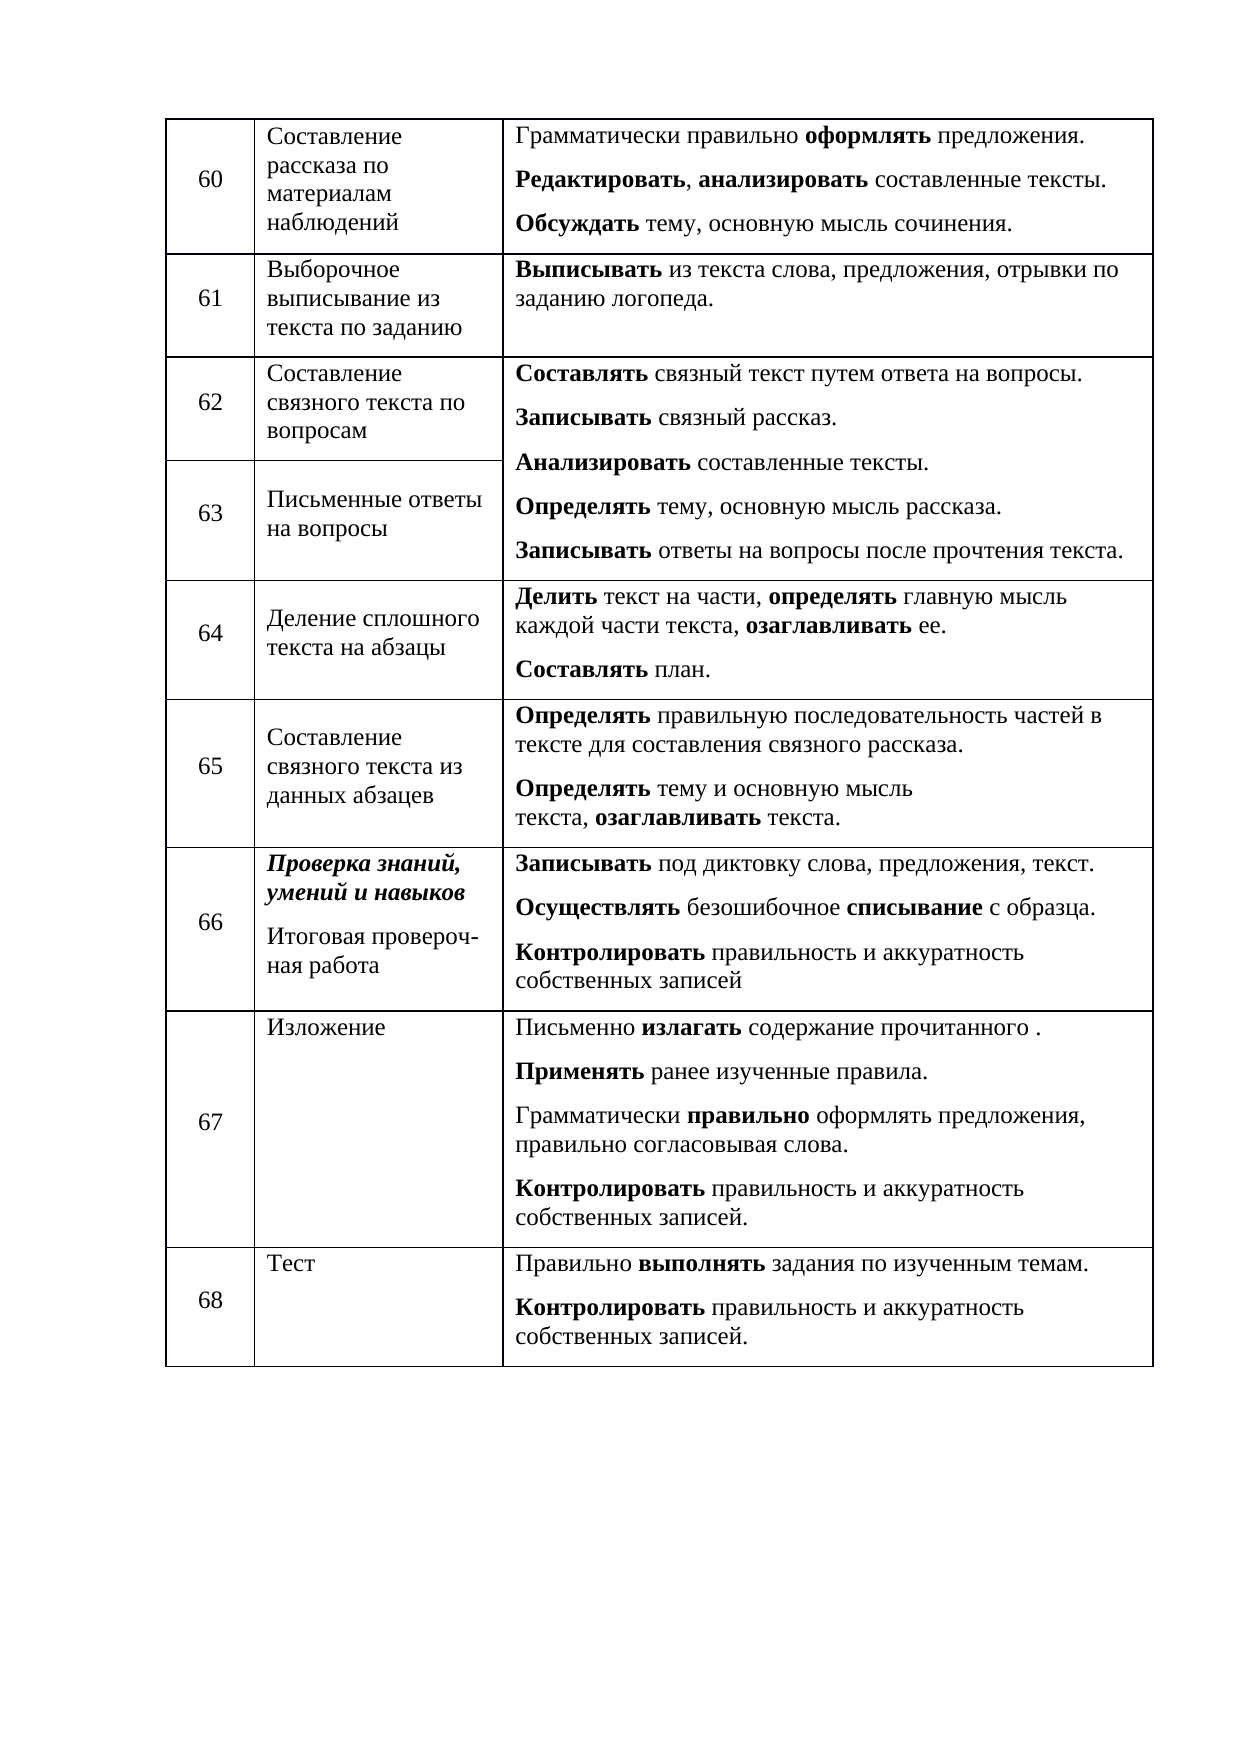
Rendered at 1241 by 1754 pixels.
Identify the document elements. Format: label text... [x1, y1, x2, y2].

table_cell 68 [167, 1248, 254, 1366]
table_cell Проверка знаний, умений и навыков Итоговая проверочная работа [255, 848, 502, 1010]
table_cell 61 [167, 255, 254, 356]
table_cell Изложение [255, 1012, 502, 1247]
table_cell 67 [167, 1012, 254, 1247]
table_cell Письменно излагать содержание прочитанного . Применять ранее изученные правила. Грамматически правильно оформлять предложения, правильно согласовывая слова. Контролировать правильность и аккуратность собственных записей. [504, 1012, 1152, 1247]
table_cell 64 [167, 581, 254, 699]
table_cell 62 [167, 358, 254, 460]
table_cell Письменные ответы на вопросы [255, 461, 502, 580]
table_cell Определять правильную последовательность частей в тексте для составления связного рассказа. Определять тему и основную мысль текста, озаглавливать текста. [504, 700, 1152, 847]
table_cell Составление связного текста из данных абзацев [255, 700, 502, 847]
table_cell Делить текст на части, определять главную мысль каждой части текста, озаглавливать ее. Составлять план. [504, 581, 1152, 699]
table_cell Правильно выполнять задания по изученным темам. Контролировать правильность и аккуратность собственных записей. [504, 1248, 1152, 1366]
table_cell Записывать под диктовку слова, предложения, текст. Осуществлять безошибочное списывание с образца. Контролировать правильность и аккуратность собственных записей [504, 848, 1152, 1010]
table_cell Грамматически правильно оформлять предложения. Редактировать, анализировать составленные тексты. Обсуждать тему, основную мысль сочинения. [504, 120, 1152, 253]
table_cell Тест [255, 1248, 502, 1366]
table_cell Деление сплошного текста на абзацы [255, 581, 502, 699]
table_cell 60 [167, 120, 254, 253]
table_cell Составлять связный текст путем ответа на вопросы. Записывать связный рассказ. Анализировать составленные тексты. Определять тему, основную мысль рассказа. Записывать ответы на вопросы после прочтения текста. [504, 358, 1152, 580]
table_cell 63 [167, 461, 254, 580]
table_cell Выписывать из текста слова, предложения, отрывки по заданию логопеда. [504, 255, 1152, 356]
table_cell Выборочное выписывание из текста по заданию [255, 255, 502, 356]
table_cell Составление рассказа по материалам наблюдений [255, 120, 502, 253]
table_cell 65 [167, 700, 254, 847]
table_cell 66 [167, 848, 254, 1010]
table_cell Составление связного текста по вопросам [255, 358, 502, 460]
